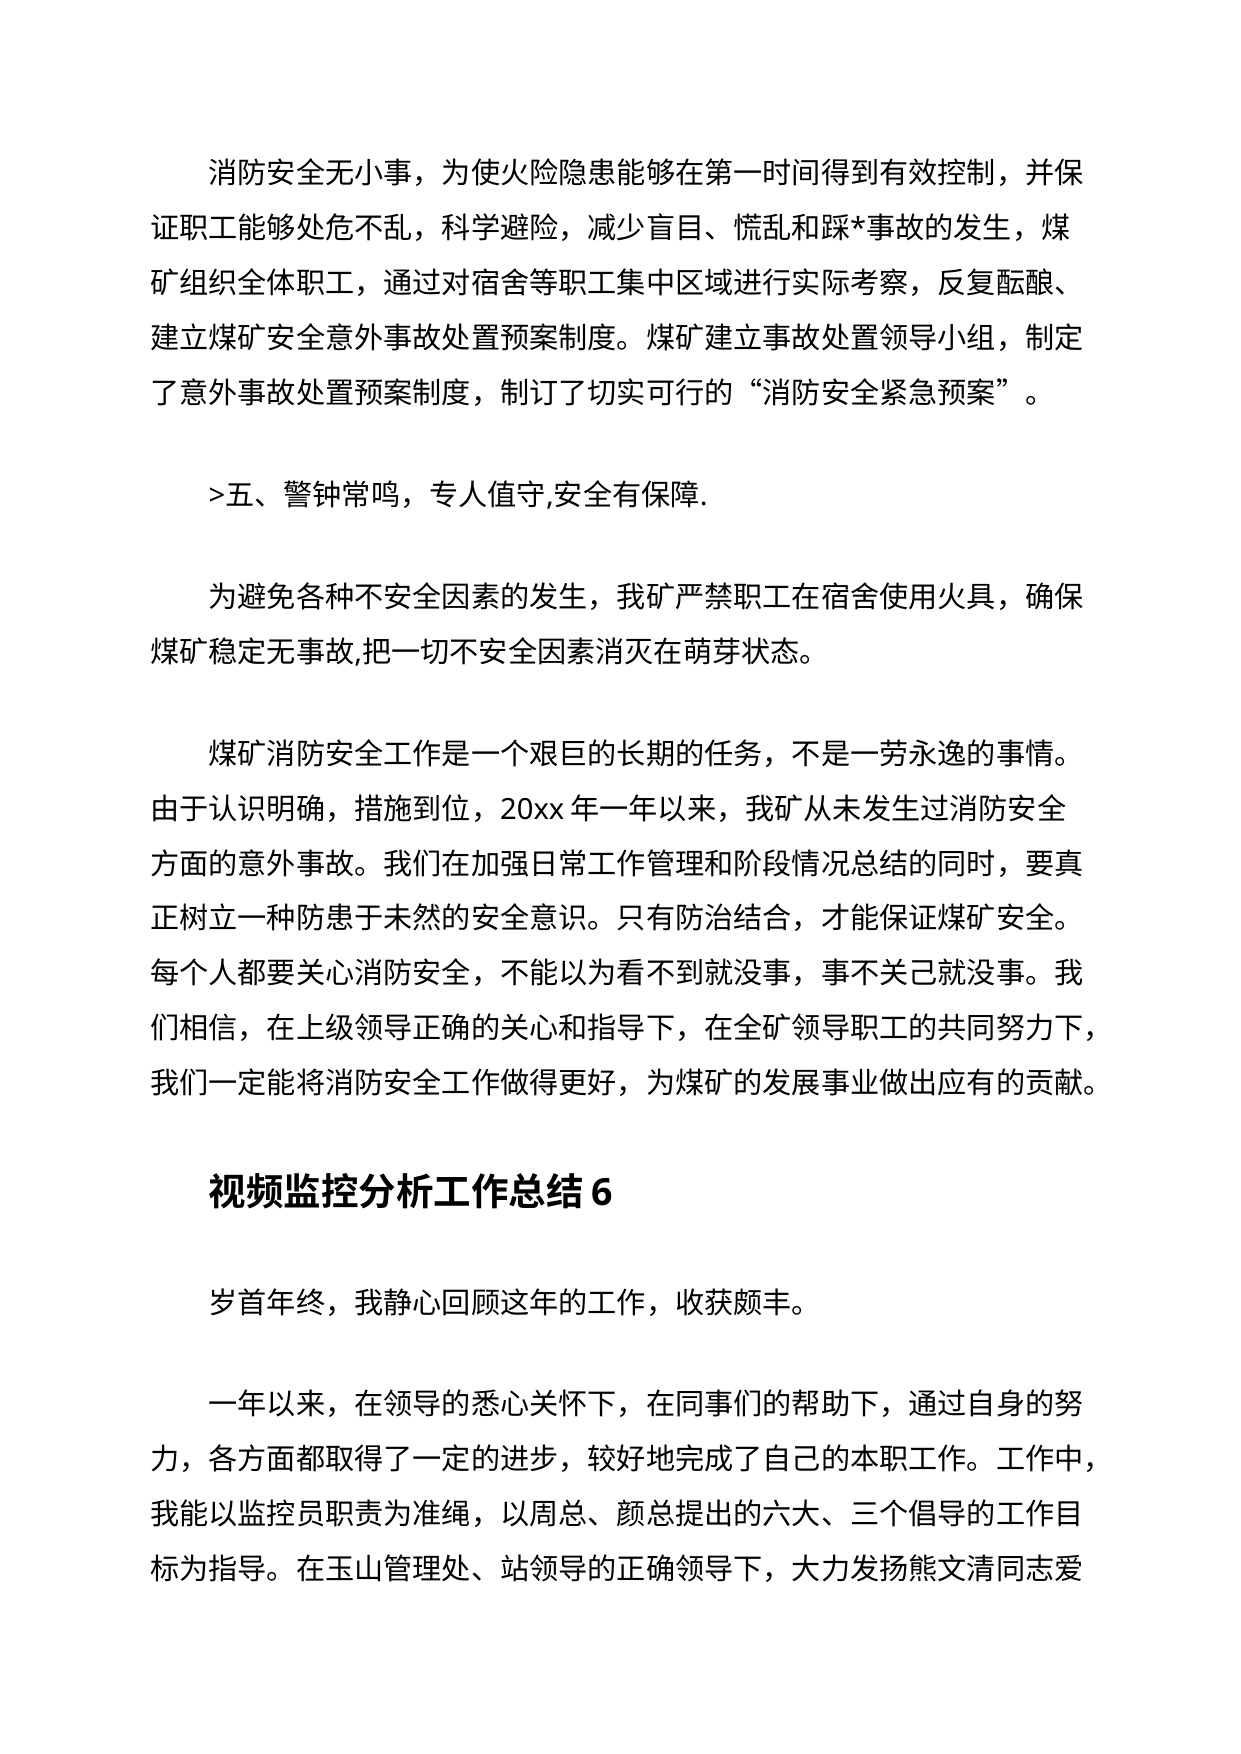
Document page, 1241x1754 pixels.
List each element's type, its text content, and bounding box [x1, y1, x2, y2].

text 煤矿消防安全工作是一个艰巨的长期的任务，不是一劳永逸的事情。由于认识明确，措施到位，20xx年一年以来，我矿从未发生过消防安全方面的意外事故。我们在加强日常工作管理和阶段情况总结的同时，要真正树立一种防患于未然的安全意识。只有防治结合，才能保证煤矿安全。每个人都要关心消防安全，不能以为看不到就没事，事不关己就没事。我们相信，在上级领导正确的关心和指导下，在全矿领导职工的共同努力下，我们一定能将消防安全工作做得更好，为煤矿的发展事业做出应有的贡献。 [150, 730, 1090, 1102]
text 为避免各种不安全因素的发生，我矿严禁职工在宿舍使用火具，确保煤矿稳定无事故,把一切不安全因素消灭在萌芽状态。 [150, 573, 1090, 671]
text 岁首年终，我静心回顾这年的工作，收获颇丰。 [150, 1279, 1090, 1321]
text 视频监控分析工作总结6 [150, 1162, 1090, 1216]
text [150, 1381, 1090, 1588]
text 消防安全无小事，为使火险隐患能够在第一时间得到有效控制，并保证职工能够处危不乱，科学避险，减少盲目、慌乱和踩*事故的发生，煤矿组织全体职工，通过对宿舍等职工集中区域进行实际考察，反复酝酿、建立煤矿安全意外事故处置预案制度。煤矿建立事故处置领导小组，制定了意外事故处置预案制度，制订了切实可行的“消防安全紧急预案”。 [150, 150, 1090, 412]
text >五、警钟常鸣，专人值守,安全有保障. [150, 471, 1090, 514]
